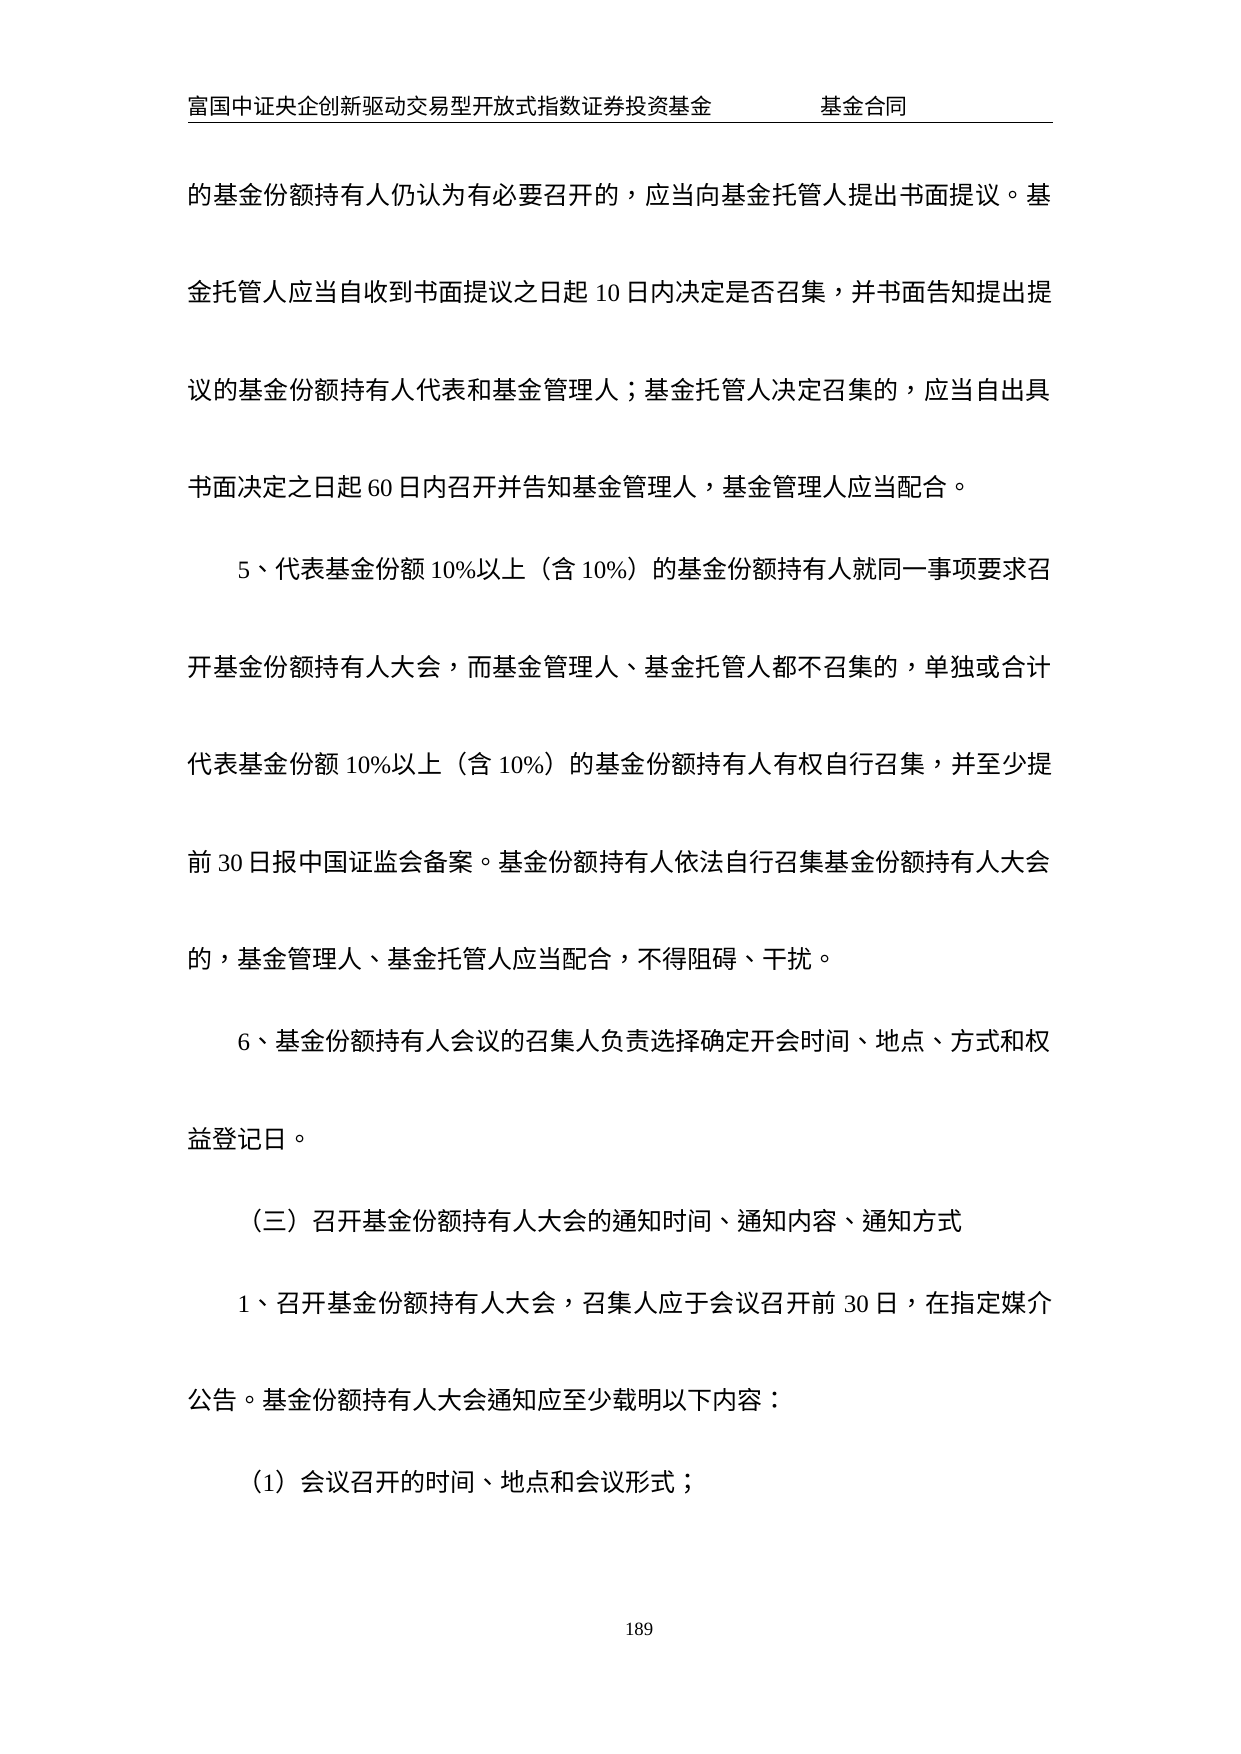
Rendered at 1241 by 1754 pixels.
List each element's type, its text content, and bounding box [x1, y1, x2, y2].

text （三）召开基金份额持有人大会的通知时间、通知内容、通知方式 [187, 1188, 1053, 1253]
text 6、基金份额持有人会议的召集人负责选择确定开会时间、地点、方式和权益登记日。 [187, 1008, 1053, 1171]
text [187, 162, 1053, 519]
text 1、召开基金份额持有人大会，召集人应于会议召开前30日，在指定媒介公告。基金份额持有人大会通知应至少载明以下内容： [187, 1270, 1053, 1432]
text （1）会议召开的时间、地点和会议形式； [187, 1449, 1053, 1514]
text 5、代表基金份额10%以上（含10%）的基金份额持有人就同一事项要求召开基金份额持有人大会，而基金管理人、基金托管人都不召集的，单独或合计代表基金份额10%以上（含10%）的基金份额持有人有权自行召集，并至少提前30日报中国证监会备案。基金份额持有人依法自行召集基金份额持有人大会的，基金管理人、基金托管人应当配合，不得阻碍、干扰。 [187, 536, 1053, 991]
